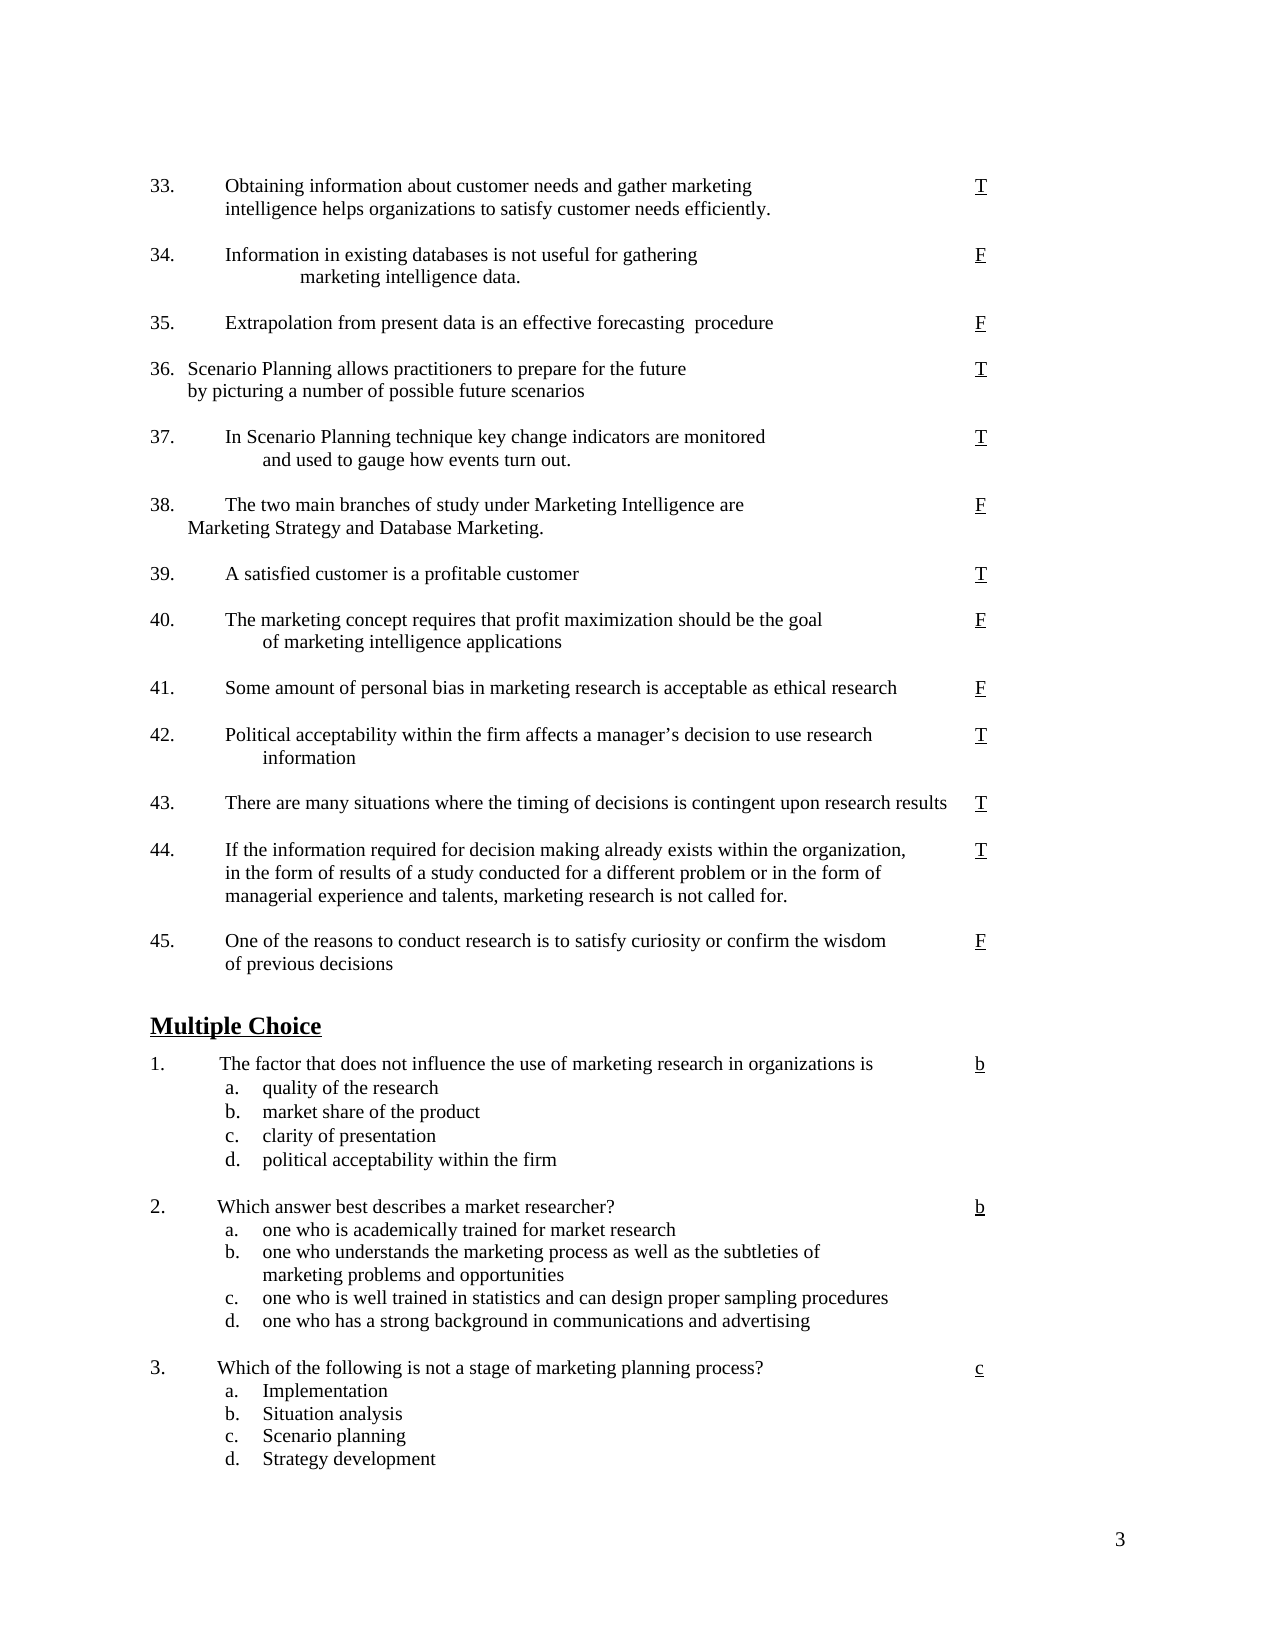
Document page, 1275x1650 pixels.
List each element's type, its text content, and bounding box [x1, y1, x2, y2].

text by picturing a number of possible future scenarios [150, 379, 1125, 402]
list Some amount of personal bias in marketing research is acceptable as ethical research F [150, 676, 1125, 699]
text managerial experience and talents, marketing research is not called for. [150, 884, 1125, 907]
list If the information required for decision making already exists within the organization, T [150, 838, 1125, 861]
list Implementation [225, 1379, 1125, 1401]
list The marketing concept requires that profit maximization should be the goal F [150, 607, 1125, 630]
list Which of the following is not a stage of marketing planning process? c [150, 1354, 1125, 1379]
list Scenario planning [225, 1424, 1125, 1447]
list one who is well trained in statistics and can design proper sampling procedures [225, 1286, 1125, 1309]
list political acceptability within the firm [225, 1147, 1125, 1171]
list Political acceptability within the firm affects a manager’s decision to use research T [150, 723, 1125, 746]
list one who has a strong background in communications and advertising [225, 1309, 1125, 1332]
text information [187, 746, 1125, 768]
text 1. The factor that does not influence the use of marketing research in organizations is b [150, 1052, 1125, 1074]
list Obtaining information about customer needs and gather marketing T [150, 174, 1125, 197]
list Strategy development [225, 1447, 1125, 1470]
text 37. In Scenario Planning technique key change indicators are monitored T [150, 425, 1125, 448]
text marketing intelligence data. [187, 265, 1125, 288]
list One of the reasons to conduct research is to satisfy curiosity or confirm the wisdom F [150, 929, 1125, 952]
text 35. Extrapolation from present data is an effective forecasting procedure F [150, 311, 1125, 334]
text 36. Scenario Planning allows practitioners to prepare for the future T [150, 357, 1125, 379]
text Marketing Strategy and Database Marketing. [187, 516, 1125, 539]
list There are many situations where the timing of decisions is contingent upon research results T [150, 791, 1125, 814]
text of marketing intelligence applications [187, 630, 1125, 653]
list market share of the product [225, 1099, 1125, 1123]
text intelligence helps organizations to satisfy customer needs efficiently. [150, 197, 1125, 220]
text Multiple Choice [150, 1011, 1125, 1040]
text and used to gauge how events turn out. [187, 448, 1125, 471]
text 38. The two main branches of study under Marketing Intelligence are F [150, 493, 1125, 516]
list Situation analysis [225, 1401, 1125, 1424]
text in the form of results of a study conducted for a different problem or in the form of [150, 861, 1125, 884]
list Which answer best describes a market researcher? b [150, 1194, 1125, 1218]
list clarity of presentation [225, 1123, 1125, 1147]
list one who is academically trained for market research [225, 1218, 1125, 1241]
list one who understands the marketing process as well as the subtleties of [225, 1241, 1125, 1263]
list Information in existing databases is not useful for gathering F [150, 242, 1125, 265]
text marketing problems and opportunities [262, 1263, 1125, 1286]
text of previous decisions [225, 952, 1125, 975]
text 39. A satisfied customer is a profitable customer T [150, 562, 1125, 585]
list quality of the research [225, 1074, 1125, 1099]
